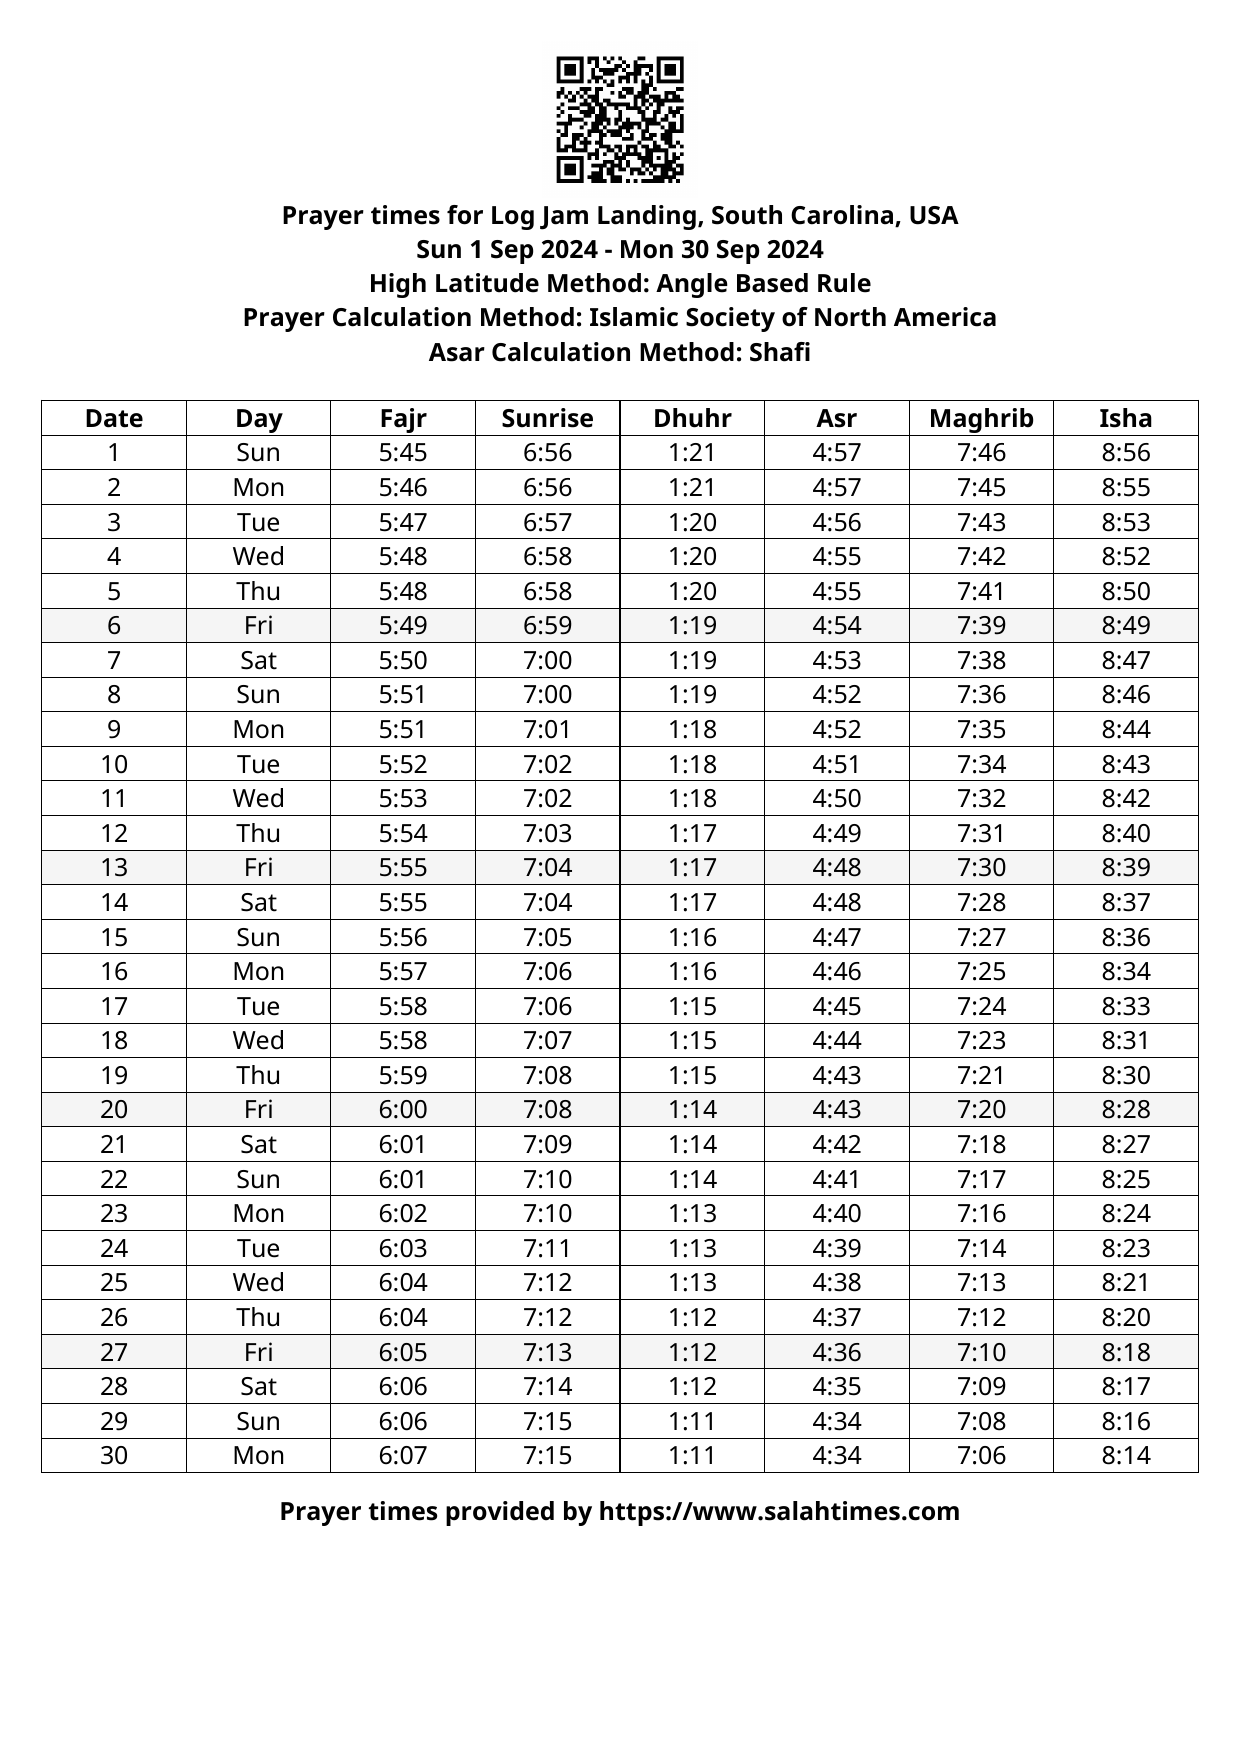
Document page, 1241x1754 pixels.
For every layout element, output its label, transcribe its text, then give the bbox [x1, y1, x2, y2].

table_cell Sun [187, 678, 330, 711]
table_cell 8:56 [1054, 436, 1198, 469]
table_cell 5 [42, 574, 186, 607]
table_cell 8:46 [1054, 678, 1198, 711]
table_cell 1:20 [621, 505, 764, 538]
table_cell 4:45 [765, 989, 909, 1022]
table_cell Tue [187, 1231, 330, 1264]
table_cell 4:43 [765, 1093, 909, 1126]
table_cell 1:21 [621, 470, 764, 504]
table_cell 5:49 [331, 609, 475, 642]
table_cell 7:12 [476, 1266, 619, 1299]
table_cell 6:07 [331, 1439, 475, 1472]
table_cell 7:03 [476, 816, 619, 849]
table_cell 4:37 [765, 1300, 909, 1334]
table_cell Wed [187, 1266, 330, 1299]
table_cell 7:04 [476, 851, 619, 884]
table_cell 8:30 [1054, 1058, 1198, 1092]
table_cell 20 [42, 1093, 186, 1126]
table_cell 8:18 [1054, 1335, 1198, 1368]
table_cell 4:34 [765, 1404, 909, 1437]
text Asar Calculation Method: Shafi [42, 334, 1198, 368]
table_cell 1:21 [621, 436, 764, 469]
table_cell 7:16 [910, 1196, 1053, 1230]
table_cell 4:47 [765, 920, 909, 953]
table_cell 7:08 [476, 1058, 619, 1092]
table_cell 7:15 [476, 1439, 619, 1472]
table_cell 5:58 [331, 1024, 475, 1057]
table_cell 9 [42, 712, 186, 746]
table_cell 6:02 [331, 1196, 475, 1230]
table_cell 5:55 [331, 851, 475, 884]
table_cell 5:52 [331, 747, 475, 780]
table_cell 7:43 [910, 505, 1053, 538]
table_cell 7:27 [910, 920, 1053, 953]
table_cell 8:27 [1054, 1127, 1198, 1161]
table_cell 6:57 [476, 505, 619, 538]
table_cell 8:55 [1054, 470, 1198, 504]
table_cell 8:25 [1054, 1162, 1198, 1195]
table_cell Sun [187, 436, 330, 469]
table_cell 1:13 [621, 1231, 764, 1264]
table_cell Sat [187, 1369, 330, 1403]
table_cell 8:42 [1054, 781, 1198, 815]
table_cell 7:30 [910, 851, 1053, 884]
table_cell Mon [187, 470, 330, 504]
table_cell 1:14 [621, 1093, 764, 1126]
table_cell 8:36 [1054, 920, 1198, 953]
table_cell 29 [42, 1404, 186, 1437]
table_header Asr [765, 401, 909, 434]
table_cell 4:52 [765, 712, 909, 746]
table_cell 7:41 [910, 574, 1053, 607]
table_cell 1:18 [621, 747, 764, 780]
table_cell 5:58 [331, 989, 475, 1022]
table_cell 14 [42, 885, 186, 919]
table_cell 1:19 [621, 678, 764, 711]
table_cell 7:42 [910, 539, 1053, 573]
table_cell 7 [42, 643, 186, 677]
table_cell 7:14 [910, 1231, 1053, 1264]
table_cell 7:34 [910, 747, 1053, 780]
table_cell 8:33 [1054, 989, 1198, 1022]
table_cell 5:45 [331, 436, 475, 469]
table_cell 1:11 [621, 1404, 764, 1437]
table_cell 7:17 [910, 1162, 1053, 1195]
table_header Dhuhr [621, 401, 764, 434]
table_cell 6:06 [331, 1369, 475, 1403]
table_cell 1:12 [621, 1369, 764, 1403]
table_cell 11 [42, 781, 186, 815]
table_cell 8:53 [1054, 505, 1198, 538]
table_cell 5:48 [331, 539, 475, 573]
table_cell 1:13 [621, 1266, 764, 1299]
table_cell 7:09 [476, 1127, 619, 1161]
table_cell 12 [42, 816, 186, 849]
table_cell 7:18 [910, 1127, 1053, 1161]
table_cell 4:57 [765, 470, 909, 504]
table_cell 7:15 [476, 1404, 619, 1437]
table_cell 1:17 [621, 851, 764, 884]
table_cell Wed [187, 781, 330, 815]
table_cell 4:55 [765, 574, 909, 607]
table_cell 25 [42, 1266, 186, 1299]
table_cell 6:56 [476, 436, 619, 469]
table_cell 7:32 [910, 781, 1053, 815]
table_cell Sun [187, 920, 330, 953]
table_cell 10 [42, 747, 186, 780]
table_cell 1:19 [621, 643, 764, 677]
table_cell 1 [42, 436, 186, 469]
table_cell 8:20 [1054, 1300, 1198, 1334]
table_cell 22 [42, 1162, 186, 1195]
table_cell 21 [42, 1127, 186, 1161]
table_cell 7:04 [476, 885, 619, 919]
table_cell 7:07 [476, 1024, 619, 1057]
table_cell 8:28 [1054, 1093, 1198, 1126]
table_cell 8:40 [1054, 816, 1198, 849]
table_cell Sat [187, 885, 330, 919]
table_cell 1:18 [621, 712, 764, 746]
table_cell 4:57 [765, 436, 909, 469]
table_cell 7:23 [910, 1024, 1053, 1057]
table_cell 7:13 [910, 1266, 1053, 1299]
table_cell Mon [187, 1439, 330, 1472]
table_cell 19 [42, 1058, 186, 1092]
table_cell 1:11 [621, 1439, 764, 1472]
table_cell 4:55 [765, 539, 909, 573]
table_cell 30 [42, 1439, 186, 1472]
table_header Day [187, 401, 330, 434]
table_cell 4:35 [765, 1369, 909, 1403]
table_cell 7:10 [476, 1162, 619, 1195]
table_cell 8:24 [1054, 1196, 1198, 1230]
table_cell 4:40 [765, 1196, 909, 1230]
table_cell 15 [42, 920, 186, 953]
table_cell Mon [187, 954, 330, 988]
table_cell 7:01 [476, 712, 619, 746]
table_cell 4:46 [765, 954, 909, 988]
table_cell 23 [42, 1196, 186, 1230]
table_cell Fri [187, 609, 330, 642]
table_cell Thu [187, 1300, 330, 1334]
table_cell Tue [187, 505, 330, 538]
table_cell Fri [187, 1335, 330, 1368]
table_cell 18 [42, 1024, 186, 1057]
table_cell 7:06 [910, 1439, 1053, 1472]
table_cell 1:18 [621, 781, 764, 815]
table_cell 4:44 [765, 1024, 909, 1057]
table_cell 8:17 [1054, 1369, 1198, 1403]
table_cell 8:34 [1054, 954, 1198, 988]
table_cell 4:41 [765, 1162, 909, 1195]
table_cell 7:02 [476, 747, 619, 780]
table_cell 5:54 [331, 816, 475, 849]
table_cell 6:01 [331, 1162, 475, 1195]
table_cell 7:46 [910, 436, 1053, 469]
table_cell Thu [187, 574, 330, 607]
table_cell 6:04 [331, 1266, 475, 1299]
table_cell 7:11 [476, 1231, 619, 1264]
table_cell 6:59 [476, 609, 619, 642]
table_cell Thu [187, 816, 330, 849]
table_cell 1:16 [621, 954, 764, 988]
table_cell 4:54 [765, 609, 909, 642]
table_cell 1:20 [621, 574, 764, 607]
table_cell 4 [42, 539, 186, 573]
table_cell 7:12 [910, 1300, 1053, 1334]
table_cell 5:53 [331, 781, 475, 815]
table_cell 4:52 [765, 678, 909, 711]
table_header Isha [1054, 401, 1198, 434]
table_cell 5:51 [331, 712, 475, 746]
table_cell 7:13 [476, 1335, 619, 1368]
table_cell 8:37 [1054, 885, 1198, 919]
table_cell 26 [42, 1300, 186, 1334]
table_cell 8:21 [1054, 1266, 1198, 1299]
table_cell 4:48 [765, 885, 909, 919]
table_cell 7:08 [910, 1404, 1053, 1437]
table_cell 3 [42, 505, 186, 538]
table_cell 8:39 [1054, 851, 1198, 884]
table_cell 1:17 [621, 885, 764, 919]
text High Latitude Method: Angle Based Rule [42, 266, 1198, 300]
table_cell 7:25 [910, 954, 1053, 988]
table_cell 8:23 [1054, 1231, 1198, 1264]
table_cell 1:12 [621, 1335, 764, 1368]
table_cell 2 [42, 470, 186, 504]
table_cell 28 [42, 1369, 186, 1403]
table_cell Tue [187, 989, 330, 1022]
picture [542, 41, 699, 198]
table_cell 13 [42, 851, 186, 884]
table_cell 4:39 [765, 1231, 909, 1264]
table_cell 4:38 [765, 1266, 909, 1299]
text Sun 1 Sep 2024 - Mon 30 Sep 2024 [42, 232, 1198, 266]
table_cell 5:56 [331, 920, 475, 953]
table_cell Sat [187, 1127, 330, 1161]
table_cell 4:43 [765, 1058, 909, 1092]
table_cell 6:04 [331, 1300, 475, 1334]
table_cell 4:48 [765, 851, 909, 884]
table_cell 5:51 [331, 678, 475, 711]
table_cell 4:53 [765, 643, 909, 677]
table_cell Tue [187, 747, 330, 780]
table_cell 6:00 [331, 1093, 475, 1126]
table_cell Sun [187, 1162, 330, 1195]
table_cell 1:14 [621, 1127, 764, 1161]
table_cell 8:47 [1054, 643, 1198, 677]
table_cell 8:14 [1054, 1439, 1198, 1472]
table_cell 4:34 [765, 1439, 909, 1472]
table_cell 24 [42, 1231, 186, 1264]
table_cell 7:24 [910, 989, 1053, 1022]
table_cell 5:55 [331, 885, 475, 919]
table_cell 4:56 [765, 505, 909, 538]
table_cell 8:16 [1054, 1404, 1198, 1437]
table_cell 7:20 [910, 1093, 1053, 1126]
table_cell 1:13 [621, 1196, 764, 1230]
table_cell 4:36 [765, 1335, 909, 1368]
table_cell Fri [187, 1093, 330, 1126]
table_cell Fri [187, 851, 330, 884]
table_cell Mon [187, 712, 330, 746]
table_cell 7:36 [910, 678, 1053, 711]
table_cell 5:48 [331, 574, 475, 607]
table_cell 8:43 [1054, 747, 1198, 780]
table_cell Sun [187, 1404, 330, 1437]
table_cell 7:05 [476, 920, 619, 953]
table_cell 8:50 [1054, 574, 1198, 607]
table_header Maghrib [910, 401, 1053, 434]
table_cell 5:50 [331, 643, 475, 677]
table_cell 5:47 [331, 505, 475, 538]
table_cell 1:19 [621, 609, 764, 642]
table_cell 4:51 [765, 747, 909, 780]
table_cell 1:17 [621, 816, 764, 849]
table_cell 7:39 [910, 609, 1053, 642]
table_cell 7:06 [476, 954, 619, 988]
table_cell 7:00 [476, 643, 619, 677]
table_cell 6:56 [476, 470, 619, 504]
text Prayer times provided by https://www.salahtimes.com [42, 1494, 1198, 1528]
table_cell 6:58 [476, 539, 619, 573]
table_cell 1:16 [621, 920, 764, 953]
table_cell 7:14 [476, 1369, 619, 1403]
table_cell 7:10 [910, 1335, 1053, 1368]
table_cell 7:02 [476, 781, 619, 815]
table_cell 8:49 [1054, 609, 1198, 642]
table_cell 1:14 [621, 1162, 764, 1195]
text Prayer Calculation Method: Islamic Society of North America [42, 300, 1198, 334]
table_cell 1:15 [621, 1058, 764, 1092]
table_cell 1:20 [621, 539, 764, 573]
table_cell 5:46 [331, 470, 475, 504]
table_cell 1:15 [621, 1024, 764, 1057]
table_cell 16 [42, 954, 186, 988]
table_header Date [42, 401, 186, 434]
table_cell 4:49 [765, 816, 909, 849]
table_header Fajr [331, 401, 475, 434]
table_cell 17 [42, 989, 186, 1022]
table_cell 6:06 [331, 1404, 475, 1437]
table_cell 6:58 [476, 574, 619, 607]
table_cell 1:12 [621, 1300, 764, 1334]
table_cell Wed [187, 539, 330, 573]
table_cell 4:50 [765, 781, 909, 815]
table_cell 6:03 [331, 1231, 475, 1264]
table_header Sunrise [476, 401, 619, 434]
table_cell 7:10 [476, 1196, 619, 1230]
table_cell 5:57 [331, 954, 475, 988]
table_cell 7:00 [476, 678, 619, 711]
table_cell 7:45 [910, 470, 1053, 504]
table_cell 8:44 [1054, 712, 1198, 746]
table_cell Wed [187, 1024, 330, 1057]
table_cell 7:28 [910, 885, 1053, 919]
table_cell 6 [42, 609, 186, 642]
table_cell 27 [42, 1335, 186, 1368]
table_cell 8:31 [1054, 1024, 1198, 1057]
text Prayer times for Log Jam Landing, South Carolina, USA [42, 198, 1198, 232]
table_cell Mon [187, 1196, 330, 1230]
table_cell 7:38 [910, 643, 1053, 677]
table_cell 6:05 [331, 1335, 475, 1368]
table_cell 5:59 [331, 1058, 475, 1092]
table_cell 7:21 [910, 1058, 1053, 1092]
table_cell Thu [187, 1058, 330, 1092]
table_cell 6:01 [331, 1127, 475, 1161]
table_cell Sat [187, 643, 330, 677]
table_cell 4:42 [765, 1127, 909, 1161]
table_cell 7:12 [476, 1300, 619, 1334]
table_cell 7:35 [910, 712, 1053, 746]
table_cell 7:09 [910, 1369, 1053, 1403]
table_cell 7:31 [910, 816, 1053, 849]
table_cell 8 [42, 678, 186, 711]
table_cell 8:52 [1054, 539, 1198, 573]
table_cell 1:15 [621, 989, 764, 1022]
table_cell 7:06 [476, 989, 619, 1022]
table_cell 7:08 [476, 1093, 619, 1126]
